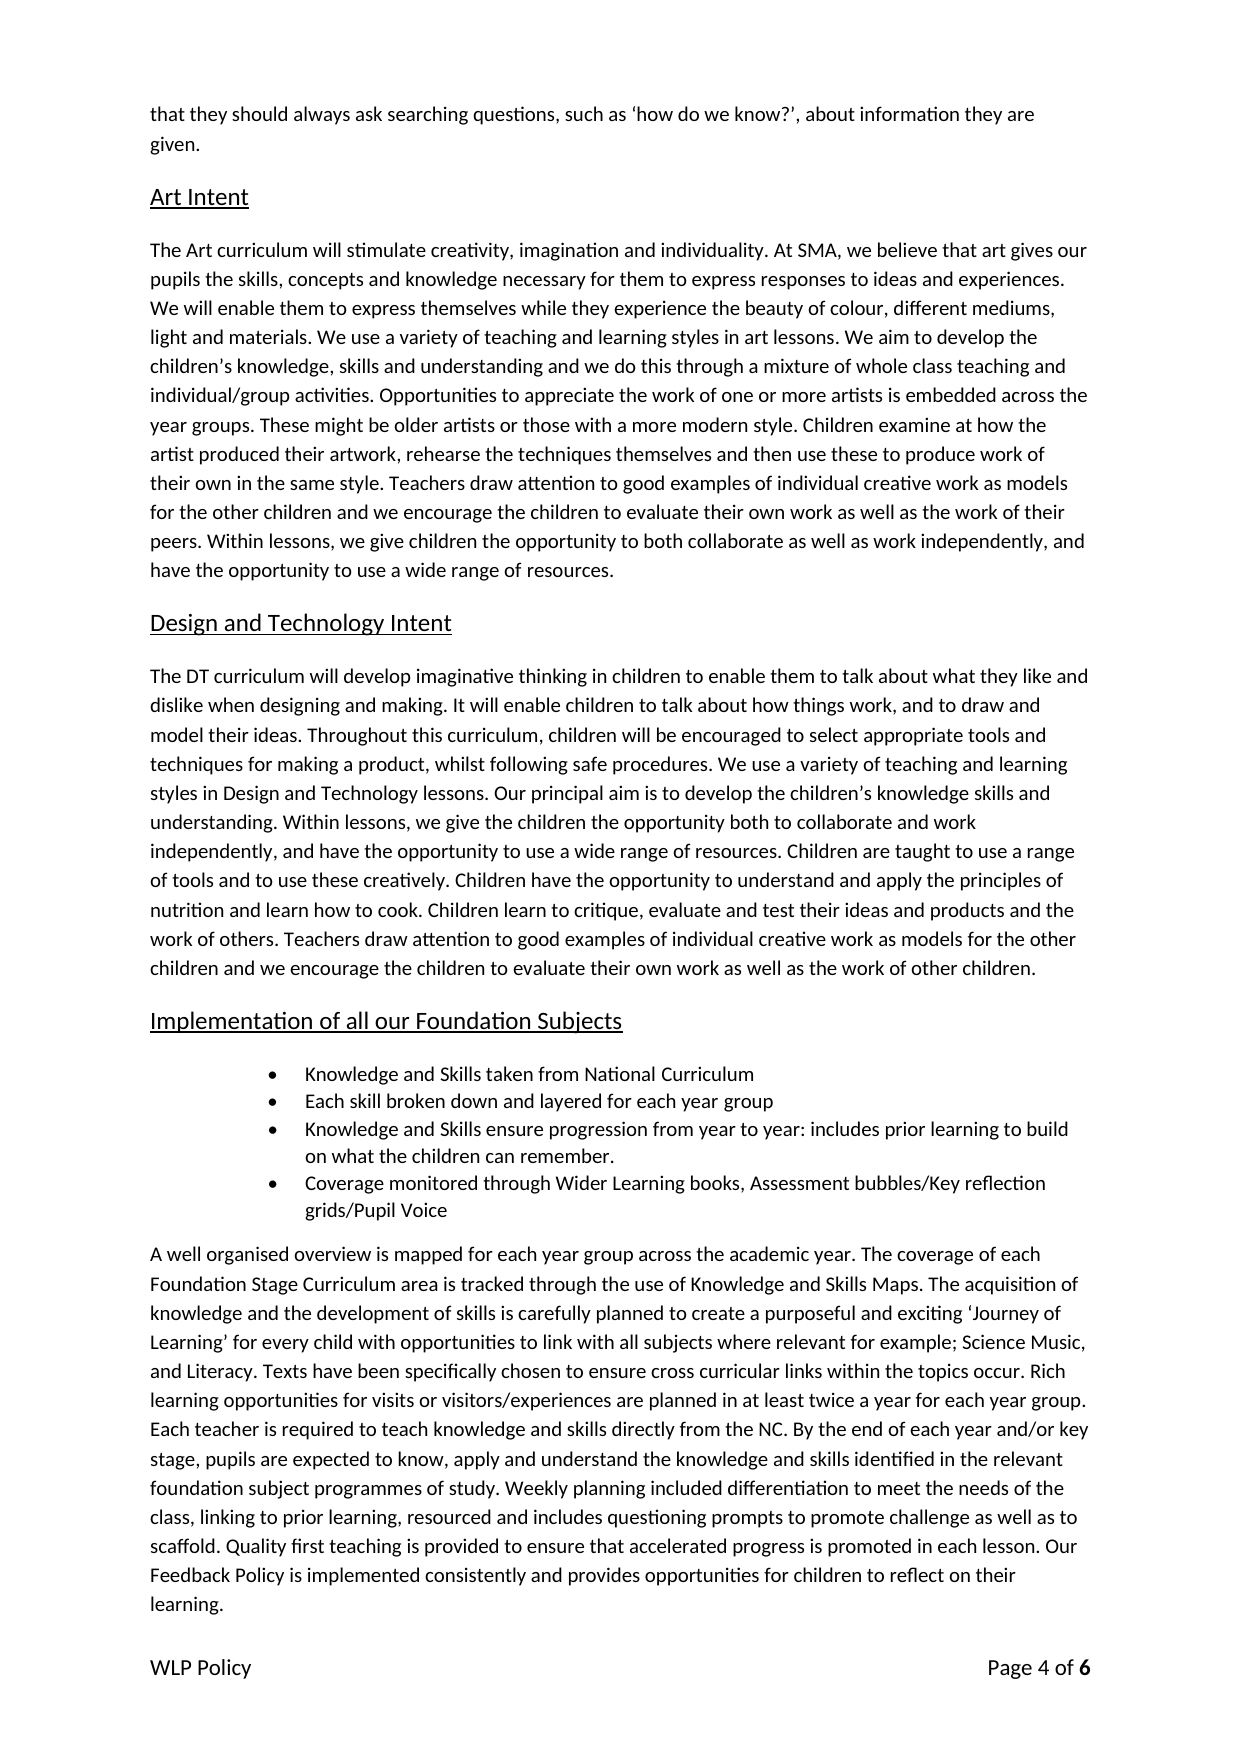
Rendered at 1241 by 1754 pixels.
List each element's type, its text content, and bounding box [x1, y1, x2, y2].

subtitle Implementation of all our Foundation Subjects [150, 1005, 1103, 1036]
text We will enable them to express themselves while they experience the beauty of colour, different mediums, light and materials. We use a variety of teaching and learning styles in art lessons. We aim to develop the children’s knowledge, skills and understanding and we do this through a mixture of whole class teaching and individual/group activities. Opportunities to appreciate the work of one or more artists is embedded across the year groups. These might be older artists or those with a more modern style. Children examine at how the artist produced their artwork, rehearse the techniques themselves and then use these to produce work of their own in the same style. Teachers draw attention to good examples of individual creative work as models for the other children and we encourage the children to evaluate their own work as well as the work of their peers. Within lessons, we give children the opportunity to both collaborate as well as work independently, and have the opportunity to use a wide range of resources. [150, 295, 1090, 583]
text The DT curriculum will develop imaginative thinking in children to enable them to talk about what they like and dislike when designing and making. It will enable children to talk about how things work, and to draw and model their ideas. Throughout this curriculum, children will be encouraged to select appropriate tools and techniques for making a product, whilst following safe procedures. We use a variety of teaching and learning styles in Design and Technology lessons. Our principal aim is to develop the children’s knowledge skills and understanding. Within lessons, we give the children the opportunity both to collaborate and work independently, and have the opportunity to use a wide range of resources. Children are taught to use a range of tools and to use these creatively. Children have the opportunity to understand and apply the principles of nutrition and learn how to cook. Children learn to critique, evaluate and test their ideas and products and the work of others. Teachers draw attention to good examples of individual creative work as models for the other children and we encourage the children to evaluate their own work as well as the work of other children. [150, 663, 1092, 981]
list Coverage monitored through Wider Learning books, Assessment bubbles/Key reflection grids/Pupil Voice [267, 1171, 1047, 1223]
text A well organised overview is mapped for each year group across the academic year. The coverage of each Foundation Stage Curriculum area is tracked through the use of Knowledge and Skills Maps. The acquisition of knowledge and the development of skills is carefully planned to create a purposeful and exciting ‘Journey of Learning’ for every child with opportunities to link with all subjects where relevant for example; Science Music, and Literacy. Texts have been specifically chosen to ensure cross curricular links within the topics occur. Rich learning opportunities for visits or visitors/experiences are planned in at least twice a year for each year group. Each teacher is required to teach knowledge and skills directly from the NC. By the end of each year and/or key stage, pupils are expected to know, apply and understand the knowledge and skills identified in the relevant foundation subject programmes of study. Weekly planning included differentiation to meet the needs of the class, linking to prior learning, resourced and includes questioning prompts to promote challenge as well as to scaffold. Quality first teaching is provided to ensure that accelerated progress is promoted in each lesson. Our Feedback Policy is implemented consistently and provides opportunities for children to reflect on their learning. [150, 1242, 1090, 1617]
list Each skill broken down and layered for each year group [267, 1088, 1103, 1114]
text The Art curriculum will stimulate creativity, imagination and individuality. At SMA, we believe that art gives our pupils the skills, concepts and knowledge necessary for them to express responses to ideas and experiences. [150, 237, 1091, 291]
list Knowledge and Skills ensure progression from year to year: includes prior learning to build on what the children can remember. [267, 1116, 1070, 1169]
list Knowledge and Skills taken from National Curriculum [267, 1061, 1103, 1086]
text that they should always ask searching questions, such as ‘how do we know?’, about information they are given. [150, 102, 1038, 156]
subtitle Design and Technology Intent [150, 608, 1103, 638]
subtitle Art Intent [150, 181, 1103, 211]
